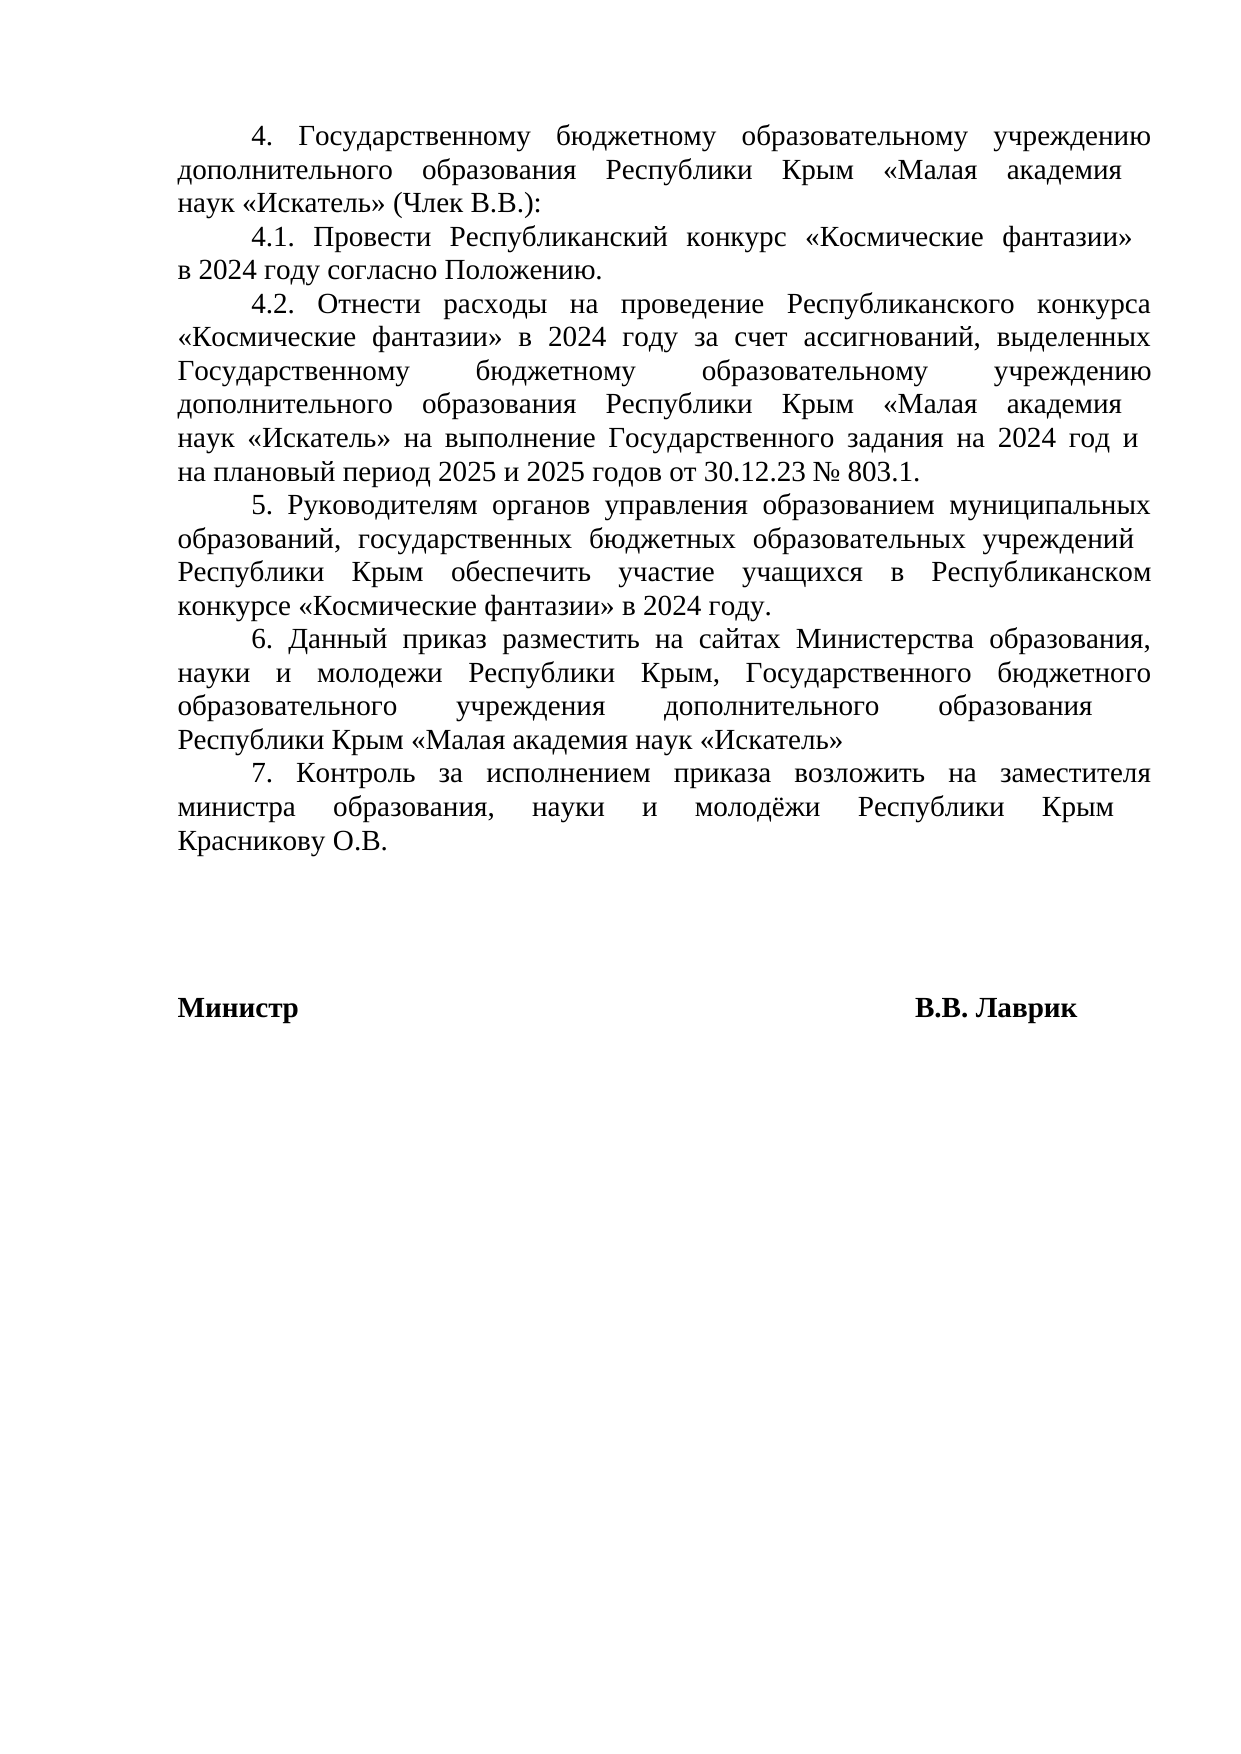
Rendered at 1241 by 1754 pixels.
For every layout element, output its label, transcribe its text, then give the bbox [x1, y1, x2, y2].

text 5. Руководителям органов управления образованием муниципальных образований, государственных бюджетных образовательных учреждений Республики Крым обеспечить участие учащихся в Республиканском конкурсе «Космические фантазии» в 2024 году. [177, 487, 1152, 621]
text 4. Государственному бюджетному образовательному учреждению дополнительного образования Республики Крым «Малая академия наук «Искатель» (Члек В.В.): [177, 118, 1152, 219]
text 4.2. Отнести расходы на проведение Республиканского конкурса «Космические фантазии» в 2024 году за счет ассигнований, выделенных Государственному бюджетному образовательному учреждению дополнительного образования Республики Крым «Малая академия наук «Искатель» на выполнение Государственного задания на 2024 год и на плановый период 2025 и 2025 годов от 30.12.23 № 803.1. [177, 286, 1152, 487]
text 4.1. Провести Республиканский конкурс «Космические фантазии» в 2024 году согласно Положению. [177, 219, 1152, 286]
text 7. Контроль за исполнением приказа возложить на заместителя министра образования, науки и молодёжи Республики Крым Красникову О.В. [177, 756, 1152, 856]
text 6. Данный приказ разместить на сайтах Министерства образования, науки и молодежи Республики Крым, Государственного бюджетного образовательного учреждения дополнительного образования Республики Крым «Малая академия наук «Искатель» [177, 621, 1152, 756]
text Министр В.В. Лаврик [177, 990, 1147, 1024]
